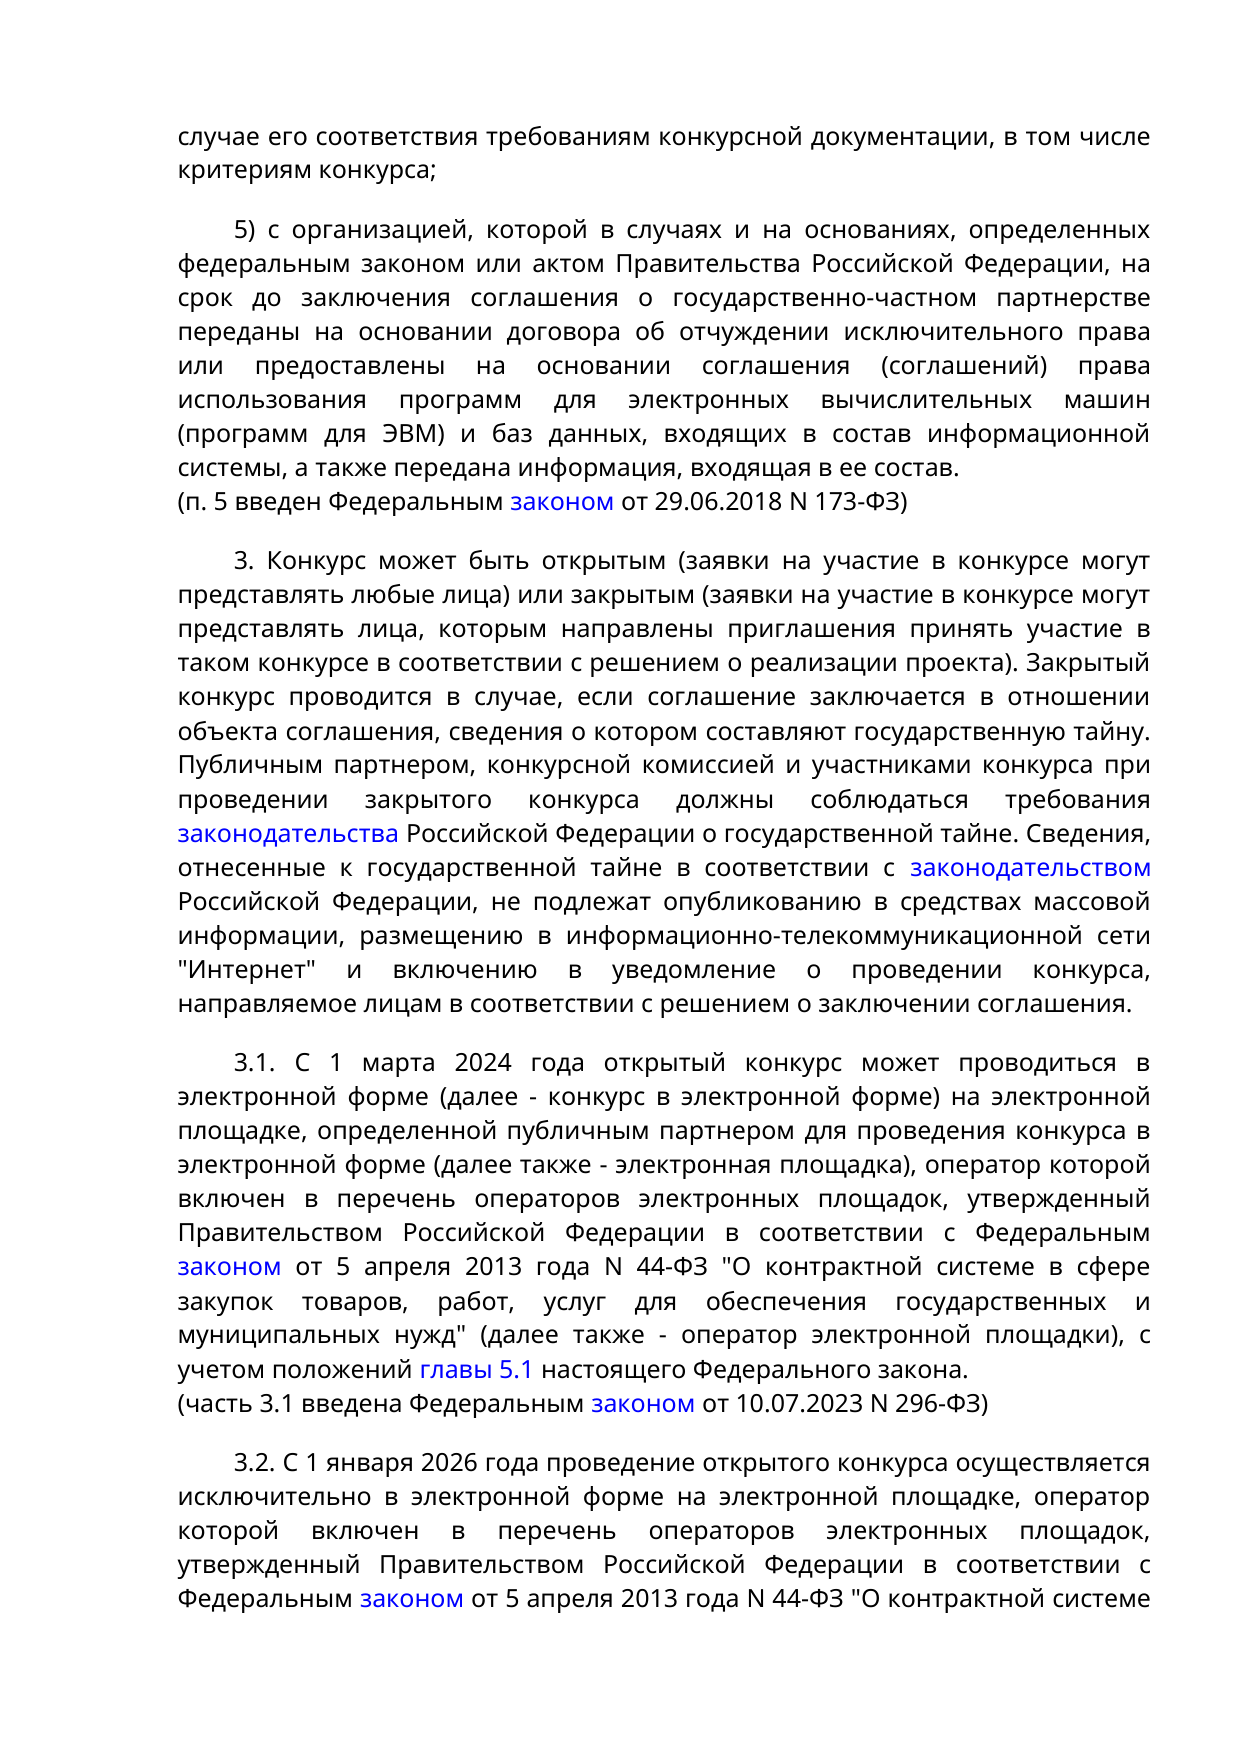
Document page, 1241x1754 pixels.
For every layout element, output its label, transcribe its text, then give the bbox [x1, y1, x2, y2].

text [177, 118, 1152, 186]
text (п. 5 введен Федеральным законом от 29.06.2018 N 173-ФЗ) [177, 484, 1152, 518]
text 3.1. С 1 марта 2024 года открытый конкурс может проводиться в электронной форме (далее - конкурс в электронной форме) на электронной площадке, определенной публичным партнером для проведения конкурса в электронной форме (далее также - электронная площадка), оператор которой включен в перечень операторов электронных площадок, утвержденный Правительством Российской Федерации в соответствии с Федеральным законом от 5 апреля 2013 года N 44-ФЗ "О контрактной системе в сфере закупок товаров, работ, услуг для обеспечения государственных и муниципальных нужд" (далее также - оператор электронной площадки), с учетом положений главы 5.1 настоящего Федерального закона. [177, 1045, 1152, 1385]
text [177, 1444, 1152, 1615]
text (часть 3.1 введена Федеральным законом от 10.07.2023 N 296-ФЗ) [177, 1385, 1152, 1419]
text 3. Конкурс может быть открытым (заявки на участие в конкурсе могут представлять любые лица) или закрытым (заявки на участие в конкурсе могут представлять лица, которым направлены приглашения принять участие в таком конкурсе в соответствии с решением о реализации проекта). Закрытый конкурс проводится в случае, если соглашение заключается в отношении объекта соглашения, сведения о котором составляют государственную тайну. Публичным партнером, конкурсной комиссией и участниками конкурса при проведении закрытого конкурса должны соблюдаться требования законодательства Российской Федерации о государственной тайне. Сведения, отнесенные к государственной тайне в соответствии с законодательством Российской Федерации, не подлежат опубликованию в средствах массовой информации, размещению в информационно-телекоммуникационной сети "Интернет" и включению в уведомление о проведении конкурса, направляемое лицам в соответствии с решением о заключении соглашения. [177, 543, 1152, 1020]
text 5) с организацией, которой в случаях и на основаниях, определенных федеральным законом или актом Правительства Российской Федерации, на срок до заключения соглашения о государственно-частном партнерстве переданы на основании договора об отчуждении исключительного права или предоставлены на основании соглашения (соглашений) права использования программ для электронных вычислительных машин (программ для ЭВМ) и баз данных, входящих в состав информационной системы, а также передана информация, входящая в ее состав. [177, 211, 1152, 484]
